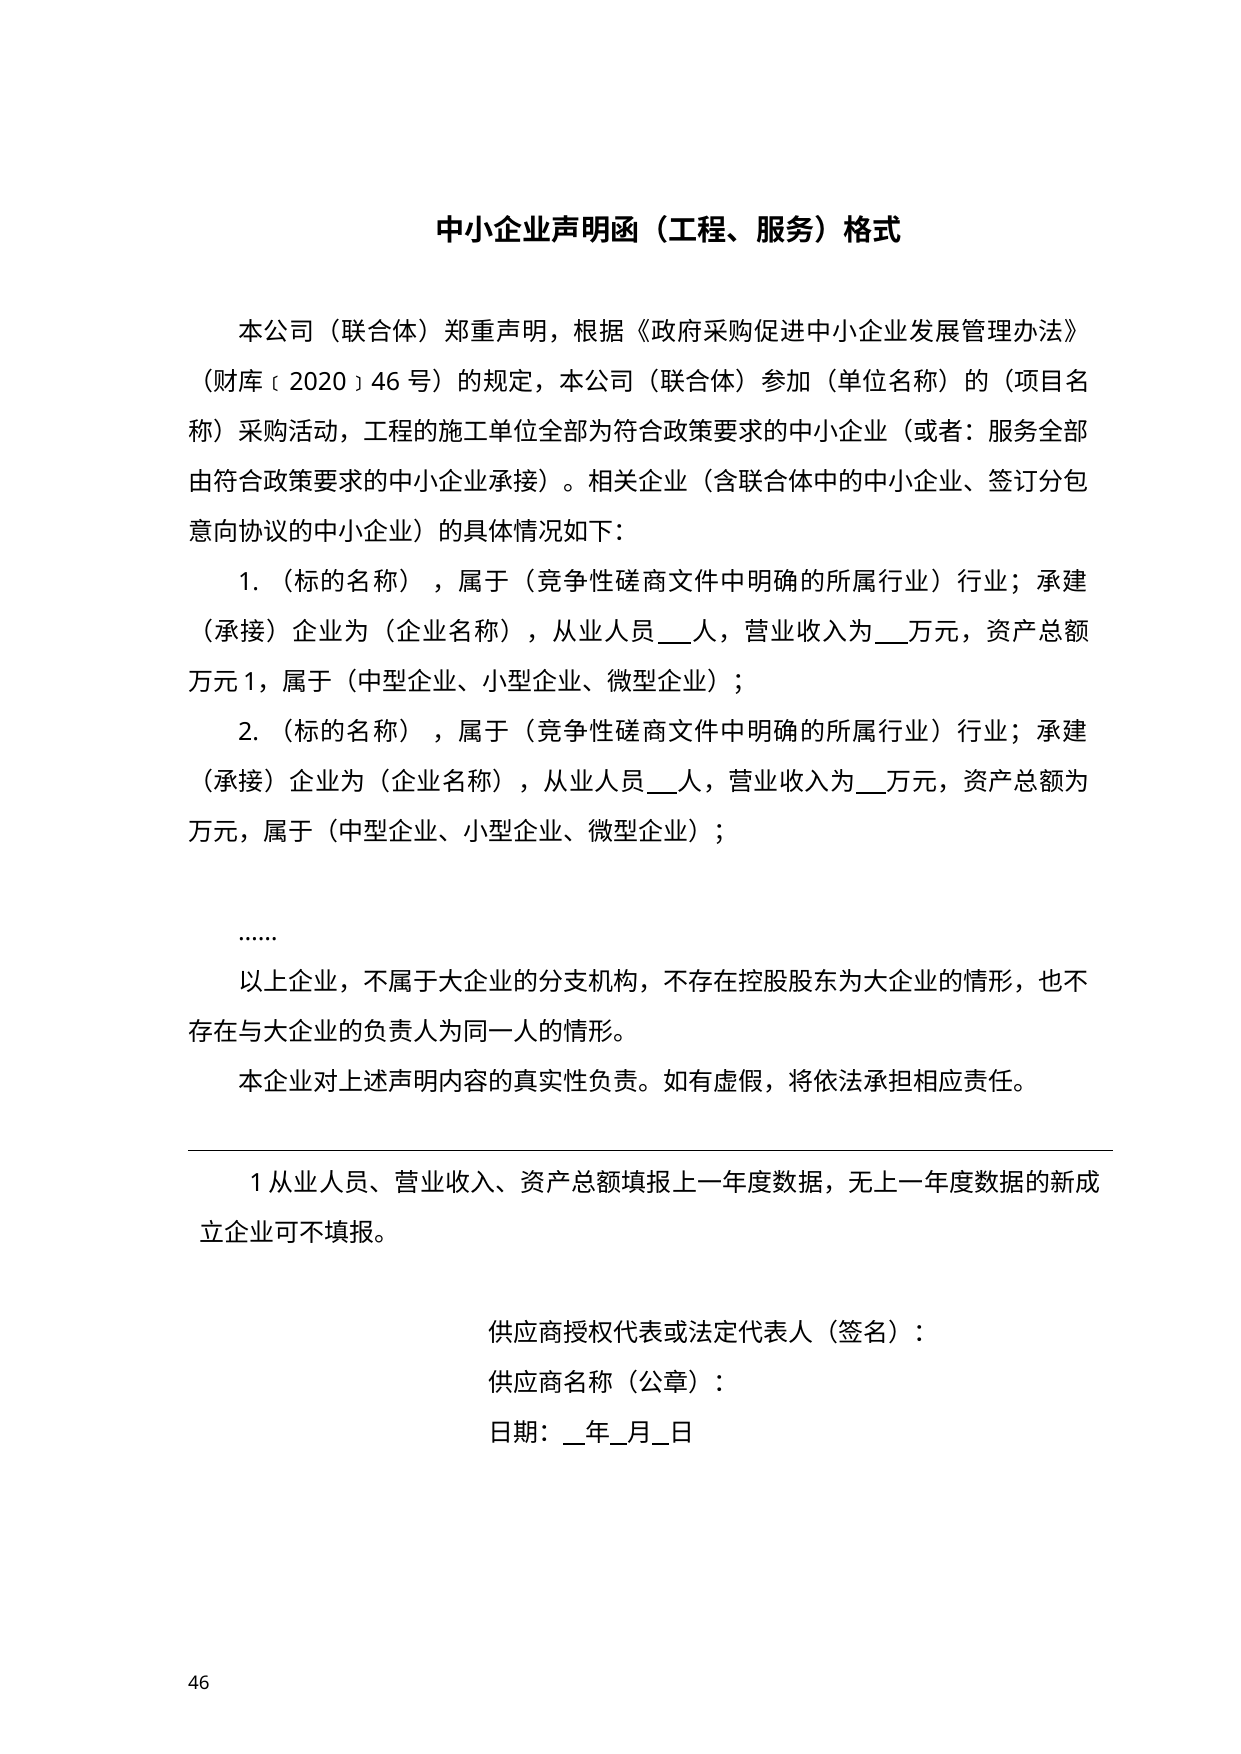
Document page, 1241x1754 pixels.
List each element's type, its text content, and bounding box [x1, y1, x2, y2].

text 以上企业，不属于大企业的分支机构，不存在控股股东为大企业的情形，也不存在与大企业的负责人为同一人的情形。 [188, 950, 1090, 1050]
text 供应商授权代表或法定代表人（签名）： [188, 1301, 1090, 1351]
text 供应商名称（公章）： [188, 1351, 1090, 1401]
text 日期： 年 月 日 [188, 1401, 1090, 1451]
text 1. （标的名称） ，属于（竞争性磋商文件中明确的所属行业）行业；承建（承接）企业为（企业名称），从业人员 人，营业收入为 万元，资产总额 万元1，属于（中型企业、小型企业、微型企业）； [188, 550, 1090, 700]
text 中小企业声明函（工程、服务）格式 [188, 200, 1090, 250]
text 本公司（联合体）郑重声明，根据《政府采购促进中小企业发展管理办法》（财库﹝2020﹞46 号）的规定，本公司（联合体）参加（单位名称）的（项目名称）采购活动，工程的施工单位全部为符合政策要求的中小企业（或者：服务全部由符合政策要求的中小企业承接）。相关企业（含联合体中的中小企业、签订分包意向协议的中小企业）的具体情况如下： [188, 300, 1090, 550]
text 本企业对上述声明内容的真实性负责。如有虚假，将依法承担相应责任。 [188, 1050, 1090, 1100]
table_header 1从业人员、营业收入、资产总额填报上一年度数据，无上一年度数据的新成立企业可不填报。 [188, 1151, 1113, 1251]
text 2. （标的名称） ，属于（竞争性磋商文件中明确的所属行业）行业；承建（承接）企业为（企业名称），从业人员 人，营业收入为 万元，资产总额为 万元，属于（中型企业、小型企业、微型企业）； [188, 700, 1090, 850]
text …… [188, 900, 1090, 950]
